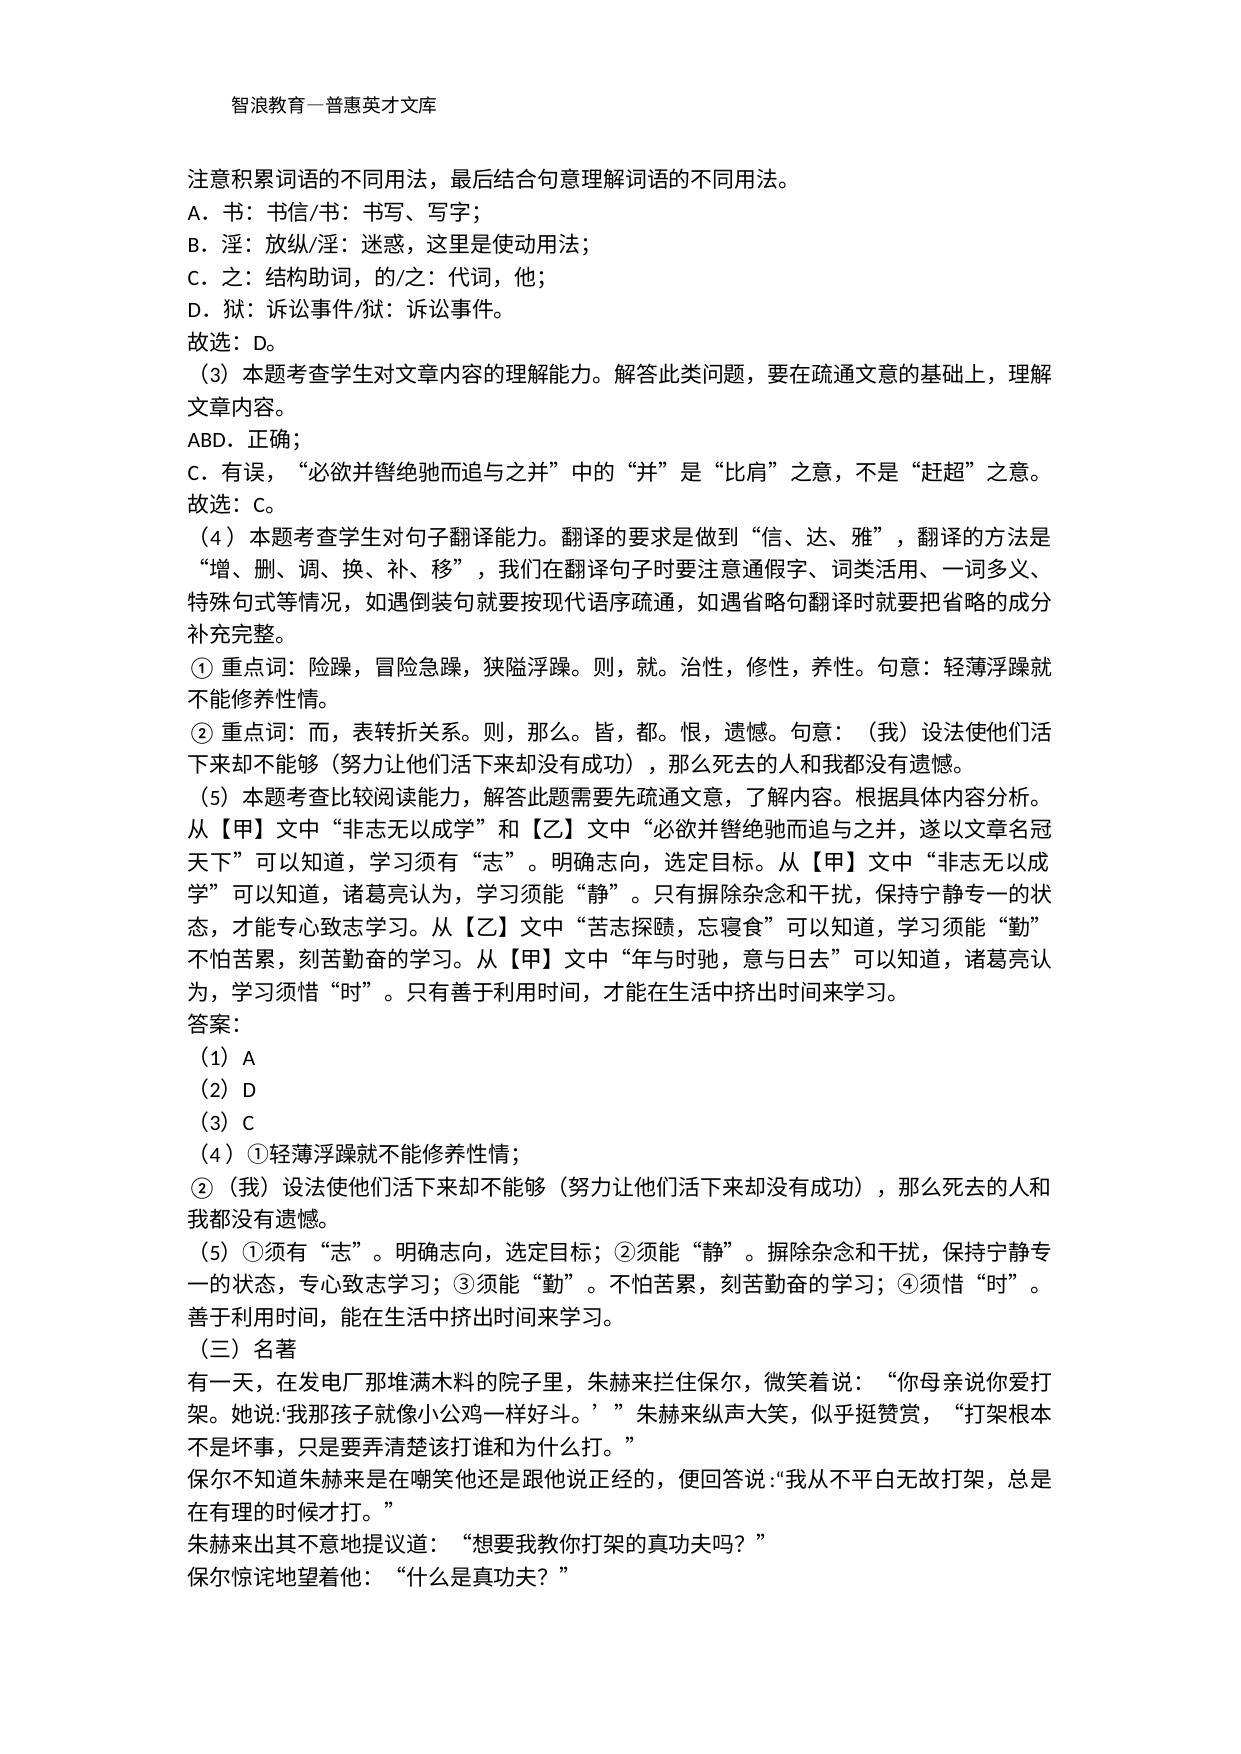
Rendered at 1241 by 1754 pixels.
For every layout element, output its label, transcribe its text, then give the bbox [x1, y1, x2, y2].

text （三）名著 [187, 1332, 1053, 1364]
text 故选：D。 [187, 324, 1053, 357]
text （1）A [187, 1039, 1053, 1072]
text （3）C [187, 1104, 1053, 1137]
text ABD．正确； [187, 422, 1053, 454]
text 答案： [187, 1007, 1053, 1039]
text A．书：书信/书：书写、写字； [187, 194, 1053, 227]
text （5）①须有“志”。明确志向，选定目标；②须能“静”。摒除杂念和干扰，保持宁静专一的状态，专心致志学习；③须能“勤”。不怕苦累，刻苦勤奋的学习；④须惜“时”。善于利用时间，能在生活中挤出时间来学习。 [187, 1234, 1053, 1332]
text C．有误，“必欲并辔绝驰而追与之并”中的“并”是“比肩”之意，不是“赶超”之意。 [187, 454, 1053, 487]
text 故选：C。 [187, 487, 1053, 519]
text 有一天，在发电厂那堆满木料的院子里，朱赫来拦住保尔，微笑着说：“你母亲说你爱打架。她说:‘我那孩子就像小公鸡一样好斗。’”朱赫来纵声大笑，似乎挺赞赏，“打架根本不是坏事，只是要弄清楚该打谁和为什么打。” [187, 1364, 1053, 1462]
text 保尔惊诧地望着他：“什么是真功夫？” [187, 1559, 1053, 1592]
text （3）本题考查学生对文章内容的理解能力。解答此类问题，要在疏通文意的基础上，理解文章内容。 [187, 357, 1053, 422]
text ①重点词：险躁，冒险急躁，狭隘浮躁。则，就。治性，修性，养性。句意：轻薄浮躁就不能修养性情。 [187, 649, 1053, 714]
text ②重点词：而，表转折关系。则，那么。皆，都。恨，遗憾。句意：（我）设法使他们活下来却不能够（努力让他们活下来却没有成功），那么死去的人和我都没有遗憾。 [187, 714, 1053, 779]
text （5）本题考查比较阅读能力，解答此题需要先疏通文意，了解内容。根据具体内容分析。从【甲】文中“非志无以成学”和【乙】文中“必欲并辔绝驰而追与之并，遂以文章名冠天下”可以知道，学习须有“志”。明确志向，选定目标。从【甲】文中“非志无以成学”可以知道，诸葛亮认为，学习须能“静”。只有摒除杂念和干扰，保持宁静专一的状态，才能专心致志学习。从【乙】文中“苦志探赜，忘寝食”可以知道，学习须能“勤”。不怕苦累，刻苦勤奋的学习。从【甲】文中“年与时驰，意与日去”可以知道，诸葛亮认为，学习须惜“时”。只有善于利用时间，才能在生活中挤出时间来学习。 [187, 779, 1053, 1007]
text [187, 162, 1053, 194]
text ②（我）设法使他们活下来却不能够（努力让他们活下来却没有成功），那么死去的人和我都没有遗憾。 [187, 1169, 1053, 1234]
text 朱赫来出其不意地提议道：“想要我教你打架的真功夫吗？” [187, 1527, 1053, 1559]
text 保尔不知道朱赫来是在嘲笑他还是跟他说正经的，便回答说:“我从不平白无故打架，总是在有理的时候才打。” [187, 1462, 1053, 1527]
text D．狱：诉讼事件/狱：诉讼事件。 [187, 292, 1053, 324]
text C．之：结构助词，的/之：代词，他； [187, 259, 1053, 292]
text （2）D [187, 1072, 1053, 1104]
text （4 ）①轻薄浮躁就不能修养性情； [187, 1137, 1053, 1169]
text B．淫：放纵/淫：迷惑，这里是使动用法； [187, 227, 1053, 259]
text （4 ）本题考查学生对句子翻译能力。翻译的要求是做到“信、达、雅”，翻译的方法是“增、删、调、换、补、移”，我们在翻译句子时要注意通假字、词类活用、一词多义、特殊句式等情况，如遇倒装句就要按现代语序疏通，如遇省略句翻译时就要把省略的成分补充完整。 [187, 519, 1053, 649]
